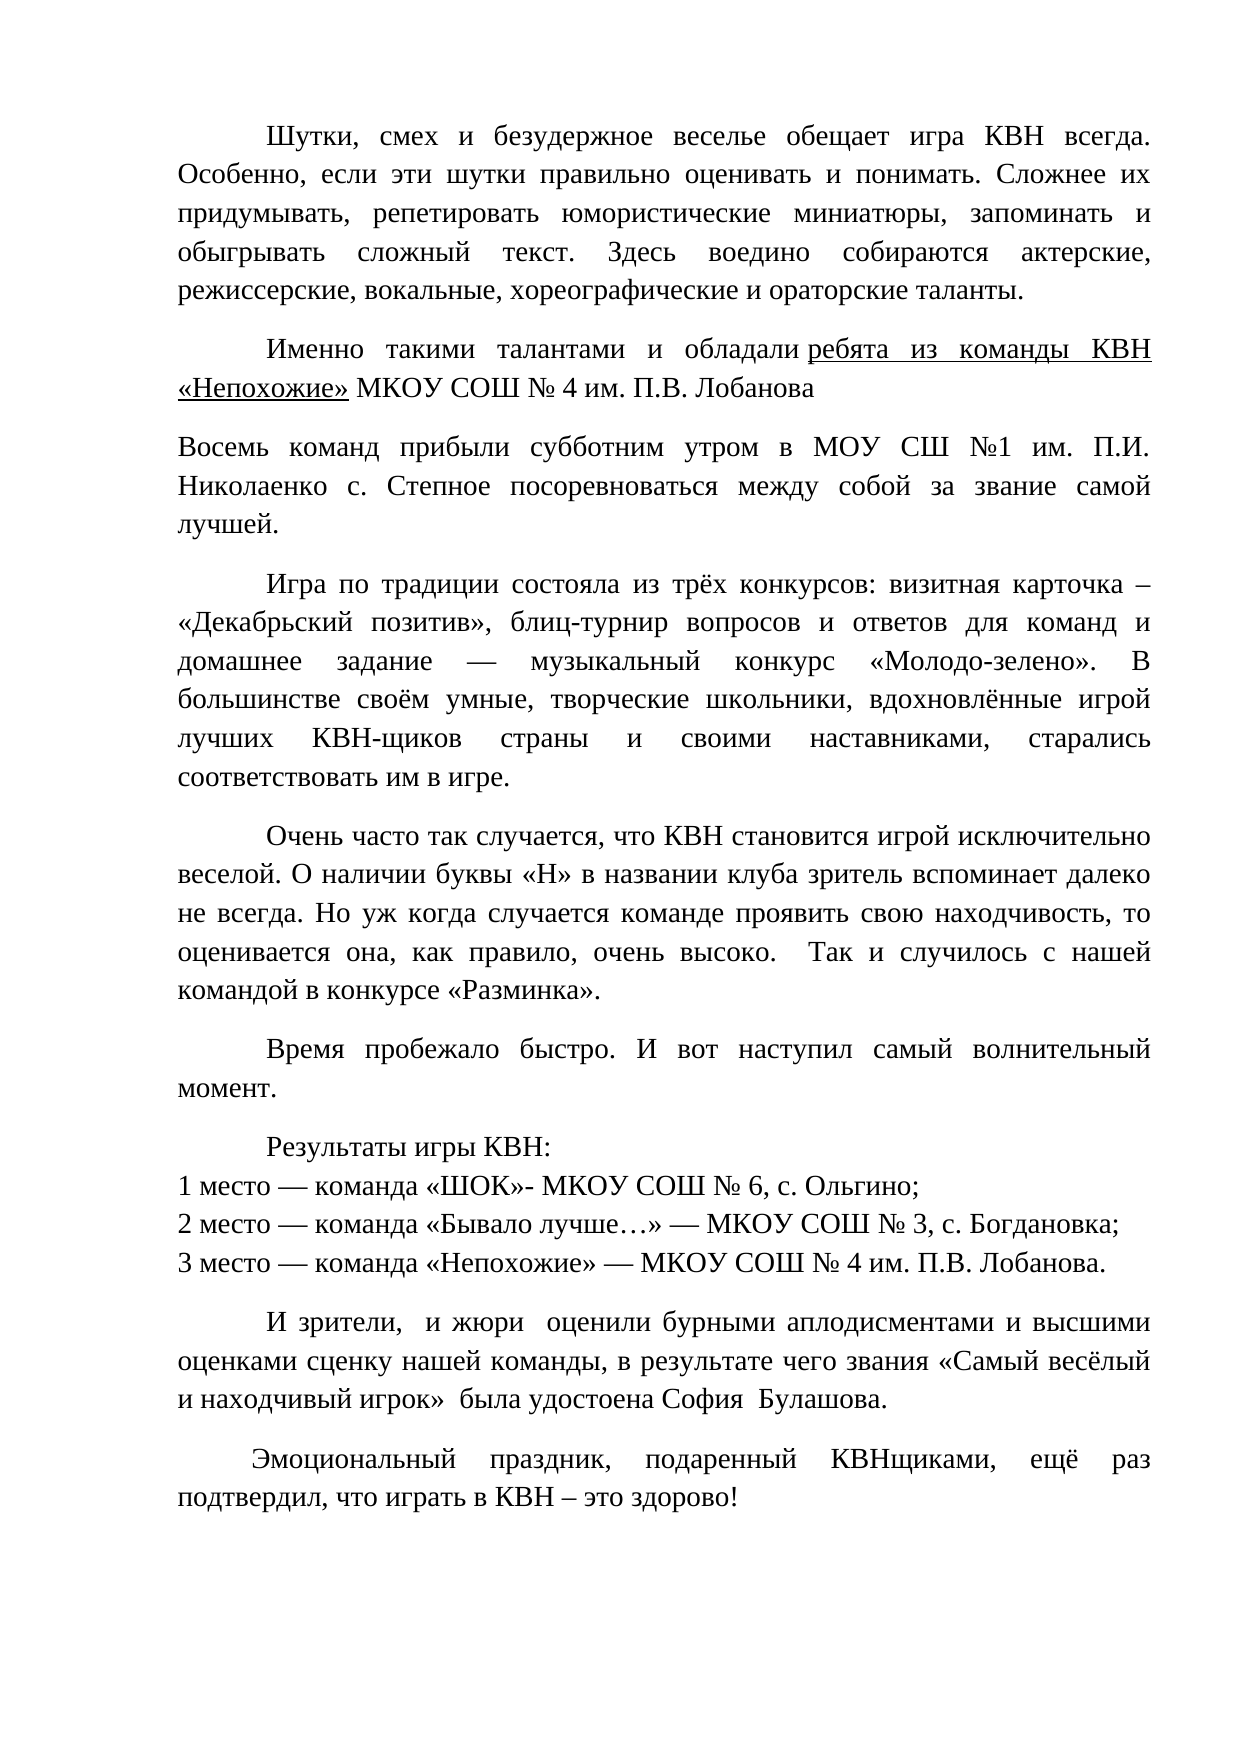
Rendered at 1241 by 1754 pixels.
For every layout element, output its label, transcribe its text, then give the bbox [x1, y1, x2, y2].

text Именно такими талантами и обладали ребята из команды КВН «Непохожие» МКОУ СОШ № 4 им. П.В. Лобанова [177, 332, 1152, 404]
text Время пробежало быстро. И вот наступил самый волнительный момент. [177, 1032, 1152, 1104]
text Эмоциональный праздник, подаренный КВНщиками, ещё раз подтвердил, что играть в КВН – это здорово! [177, 1441, 1152, 1513]
text Восемь команд прибыли субботним утром в МОУ СШ №1 им. П.И. Николаенко с. Степное посоревноваться между собой за звание самой лучшей. [177, 429, 1152, 540]
text И зрители, и жюри оценили бурными аплодисментами и высшими оценками сценку нашей команды, в результате чего звания «Самый весёлый и находчивый игрок» была удостоена София Булашова. [177, 1304, 1152, 1415]
text Очень часто так случается, что КВН становится игрой исключительно веселой. О наличии буквы «Н» в названии клуба зритель вспоминает далеко не всегда. Но уж когда случается команде проявить свою находчивость, то оценивается она, как правило, очень высоко. Так и случилось с нашей командой в конкурсе «Разминка». [177, 818, 1152, 1006]
text Результаты игры КВН: 1 место — команда «ШОК»- МКОУ СОШ № 6, с. Ольгино; 2 место — команда «Бывало лучше…» — МКОУ СОШ № 3, с. Богдановка; 3 место — команда «Непохожие» — МКОУ СОШ № 4 им. П.В. Лобанова. [177, 1129, 1152, 1279]
text Шутки, смех и безудержное веселье обещает игра КВН всегда. Особенно, если эти шутки правильно оценивать и понимать. Сложнее их придумывать, репетировать юмористические миниатюры, запоминать и обыгрывать сложный текст. Здесь воедино собираются актерские, режиссерские, вокальные, хореографические и ораторские таланты. [177, 118, 1152, 306]
text Игра по традиции состояла из трёх конкурсов: визитная карточка – «Декабрьский позитив», блиц-турнир вопросов и ответов для команд и домашнее задание — музыкальный конкурс «Молодо-зелено». В большинстве своём умные, творческие школьники, вдохновлённые игрой лучших КВН-щиков страны и своими наставниками, старались соответствовать им в игре. [177, 566, 1152, 792]
